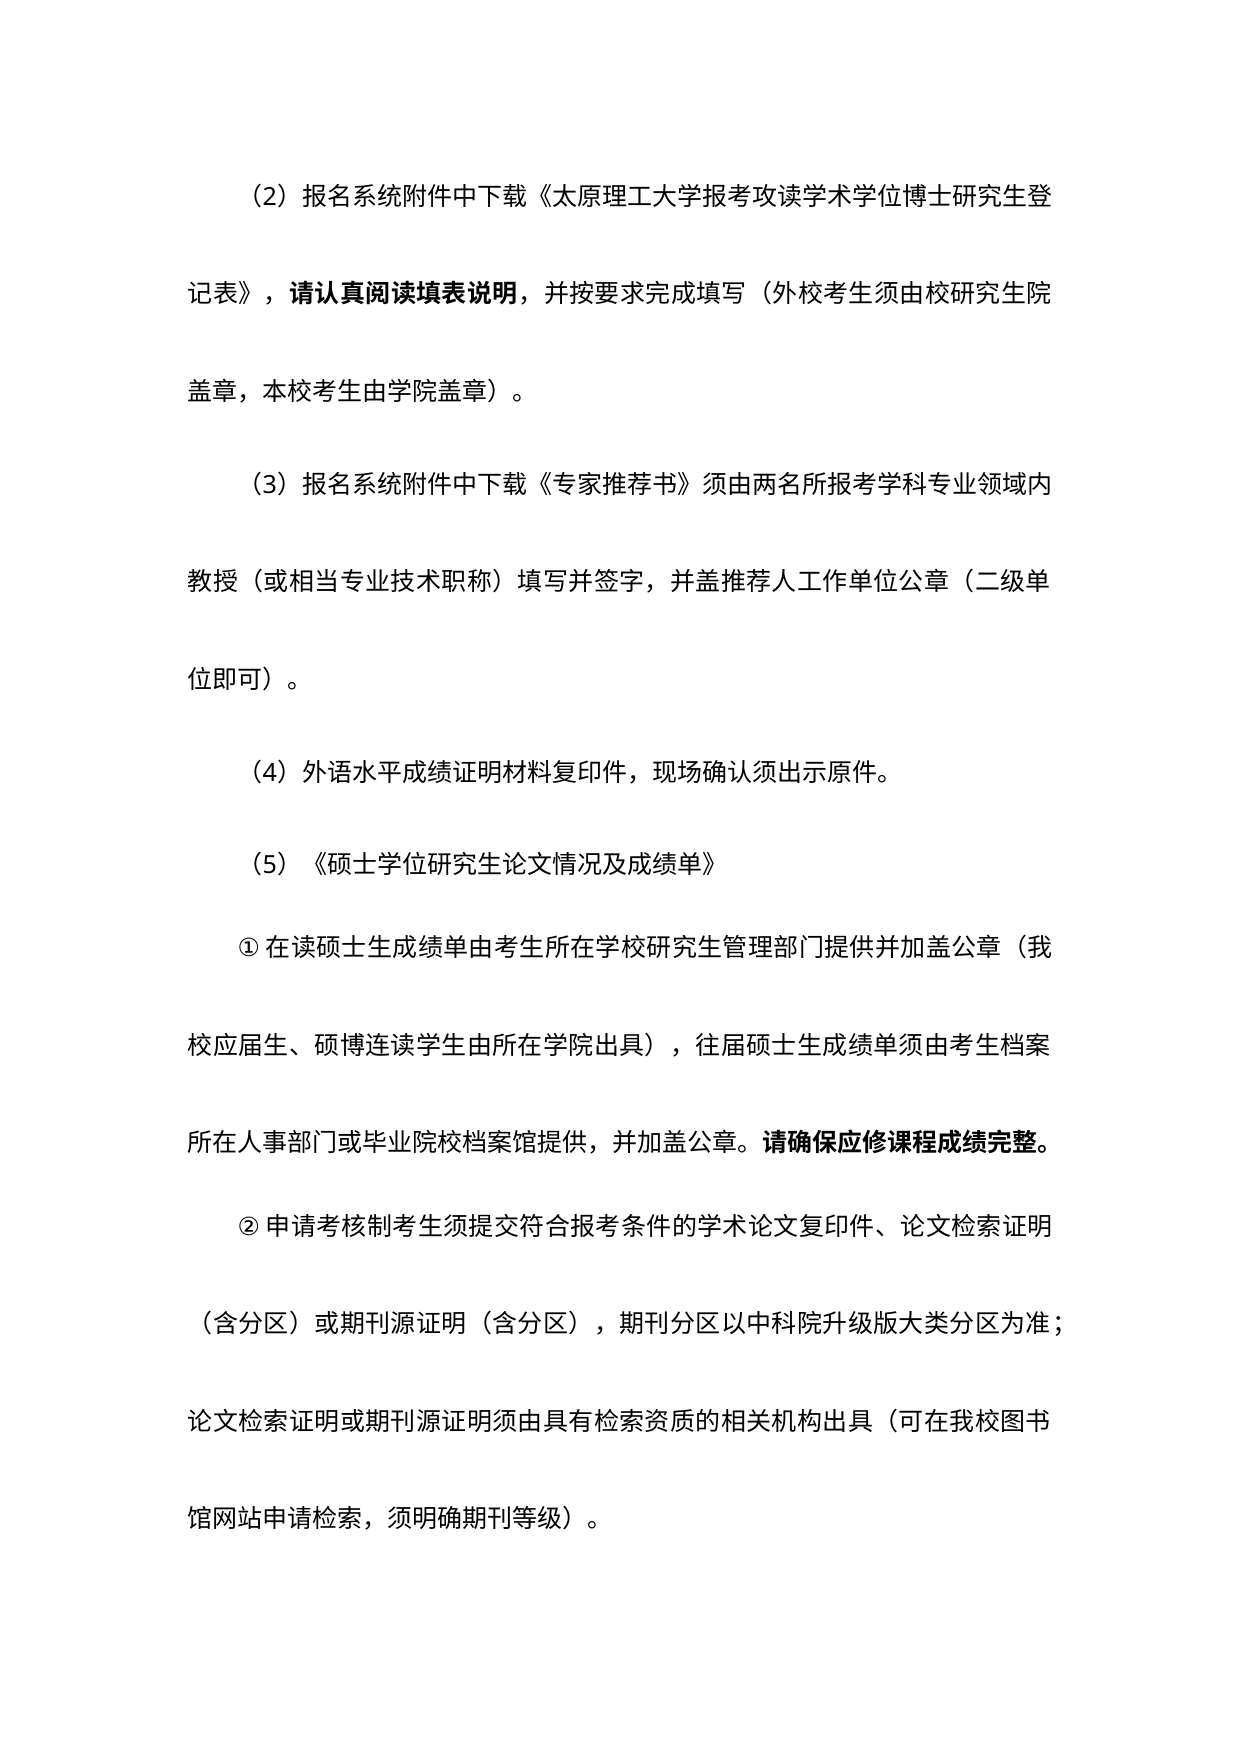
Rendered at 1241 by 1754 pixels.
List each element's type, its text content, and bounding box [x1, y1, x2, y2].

text ②申请考核制考生须提交符合报考条件的学术论文复印件、论文检索证明（含分区）或期刊源证明（含分区），期刊分区以中科院升级版大类分区为准；论文检索证明或期刊源证明须由具有检索资质的相关机构出具（可在我校图书馆网站申请检索，须明确期刊等级）。 [187, 1192, 1053, 1549]
text ①在读硕士生成绩单由考生所在学校研究生管理部门提供并加盖公章（我校应届生、硕博连读学生由所在学院出具），往届硕士生成绩单须由考生档案所在人事部门或毕业院校档案馆提供，并加盖公章。请确保应修课程成绩完整。 [187, 913, 1053, 1173]
text （2）报名系统附件中下载《太原理工大学报考攻读学术学位博士研究生登记表》，请认真阅读填表说明，并按要求完成填写（外校考生须由校研究生院盖章，本校考生由学院盖章）。 [187, 162, 1053, 422]
text （5）《硕士学位研究生论文情况及成绩单》 [187, 830, 1053, 895]
text （4）外语水平成绩证明材料复印件，现场确认须出示原件。 [187, 738, 1053, 803]
text （3）报名系统附件中下载《专家推荐书》须由两名所报考学科专业领域内教授（或相当专业技术职称）填写并签字，并盖推荐人工作单位公章（二级单位即可）。 [187, 450, 1053, 710]
